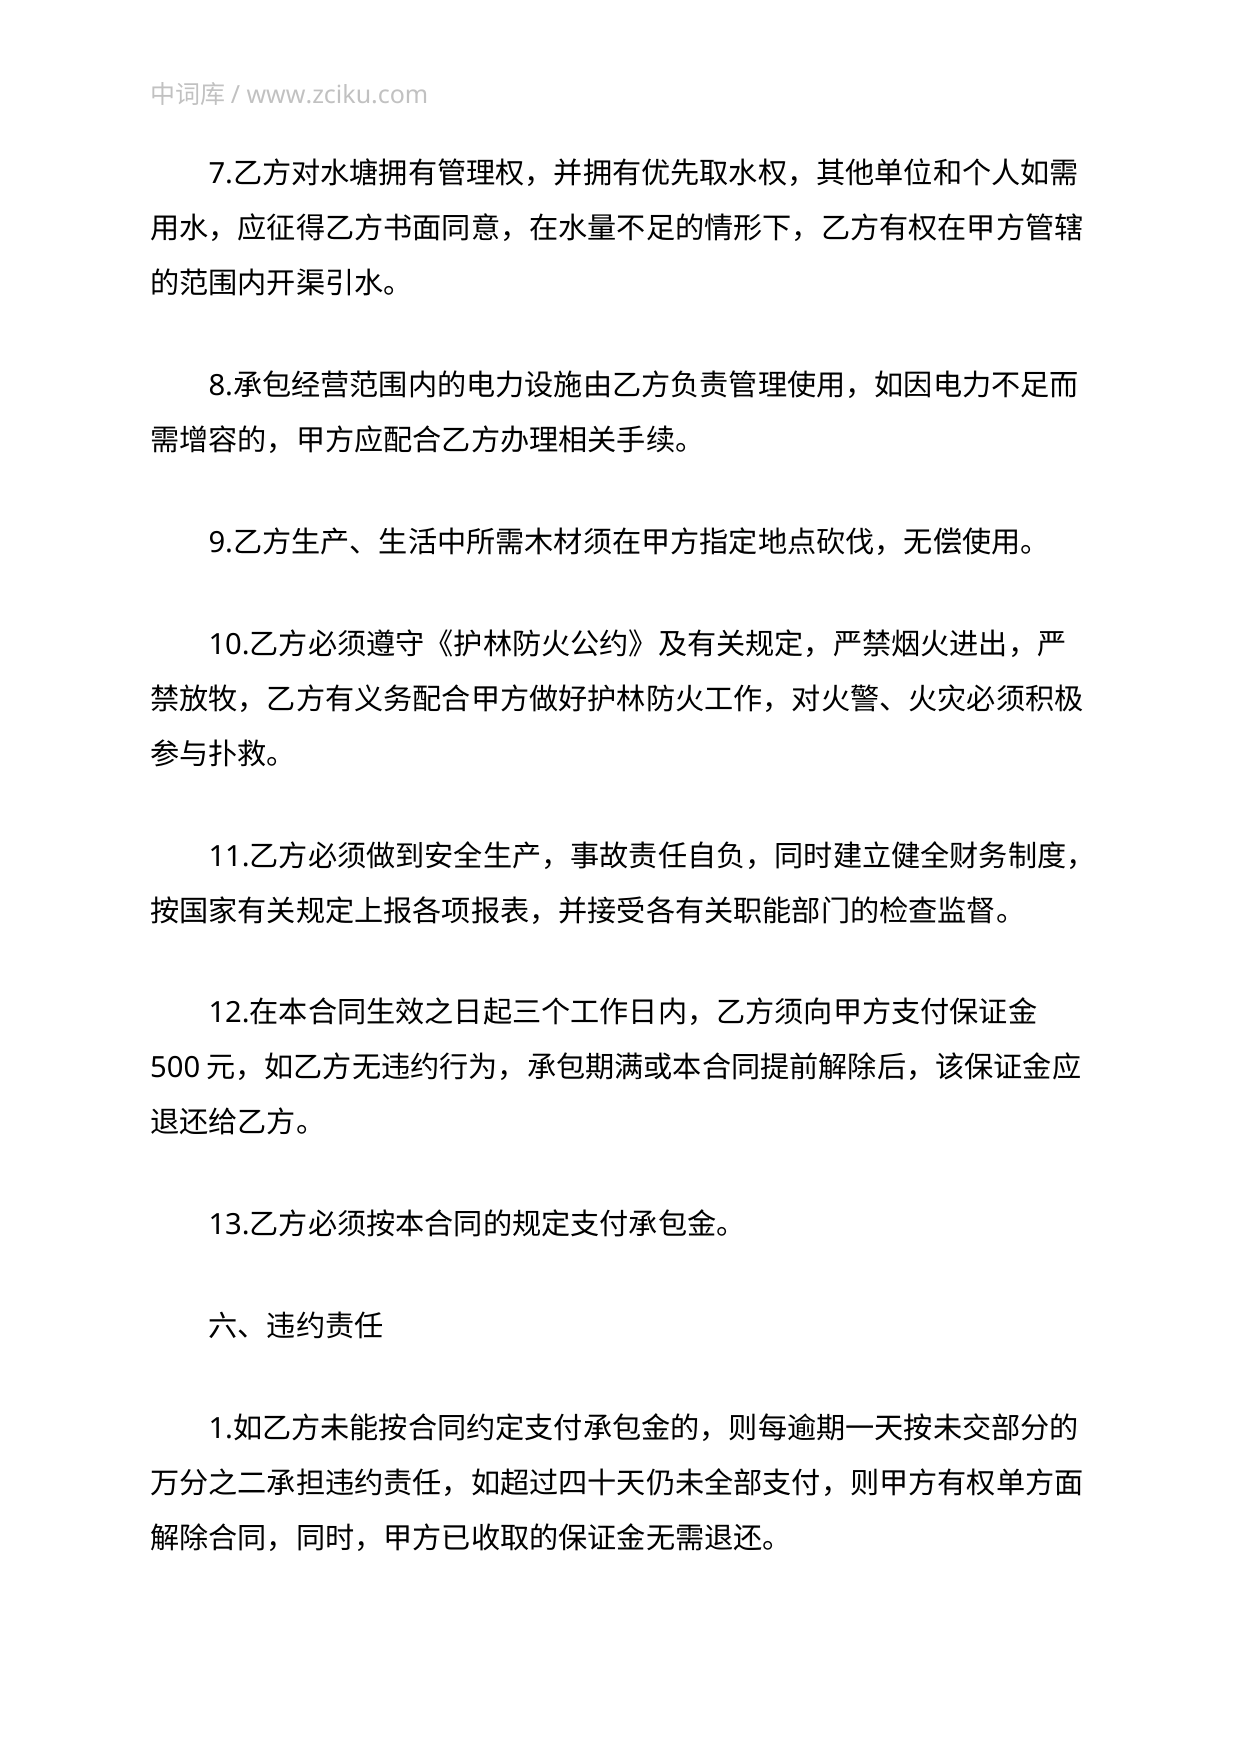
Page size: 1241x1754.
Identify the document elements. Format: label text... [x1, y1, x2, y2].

text 13.乙方必须按本合同的规定支付承包金。 [150, 1201, 1090, 1243]
text 8.承包经营范围内的电力设施由乙方负责管理使用，如因电力不足而需增容的，甲方应配合乙方办理相关手续。 [150, 362, 1090, 459]
text 9.乙方生产、生活中所需木材须在甲方指定地点砍伐，无偿使用。 [150, 518, 1090, 561]
text 10.乙方必须遵守《护林防火公约》及有关规定，严禁烟火进出，严禁放牧，乙方有义务配合甲方做好护林防火工作，对火警、火灾必须积极参与扑救。 [150, 620, 1090, 773]
text 1.如乙方未能按合同约定支付承包金的，则每逾期一天按未交部分的万分之二承担违约责任，如超过四十天仍未全部支付，则甲方有权单方面解除合同，同时，甲方已收取的保证金无需退还。 [150, 1404, 1090, 1557]
text 11.乙方必须做到安全生产，事故责任自负，同时建立健全财务制度，按国家有关规定上报各项报表，并接受各有关职能部门的检查监督。 [150, 832, 1090, 929]
text 六、违约责任 [150, 1303, 1090, 1345]
text 12.在本合同生效之日起三个工作日内，乙方须向甲方支付保证金500元，如乙方无违约行为，承包期满或本合同提前解除后，该保证金应退还给乙方。 [150, 989, 1090, 1141]
text 7.乙方对水塘拥有管理权，并拥有优先取水权，其他单位和个人如需用水，应征得乙方书面同意，在水量不足的情形下，乙方有权在甲方管辖的范围内开渠引水。 [150, 150, 1090, 302]
